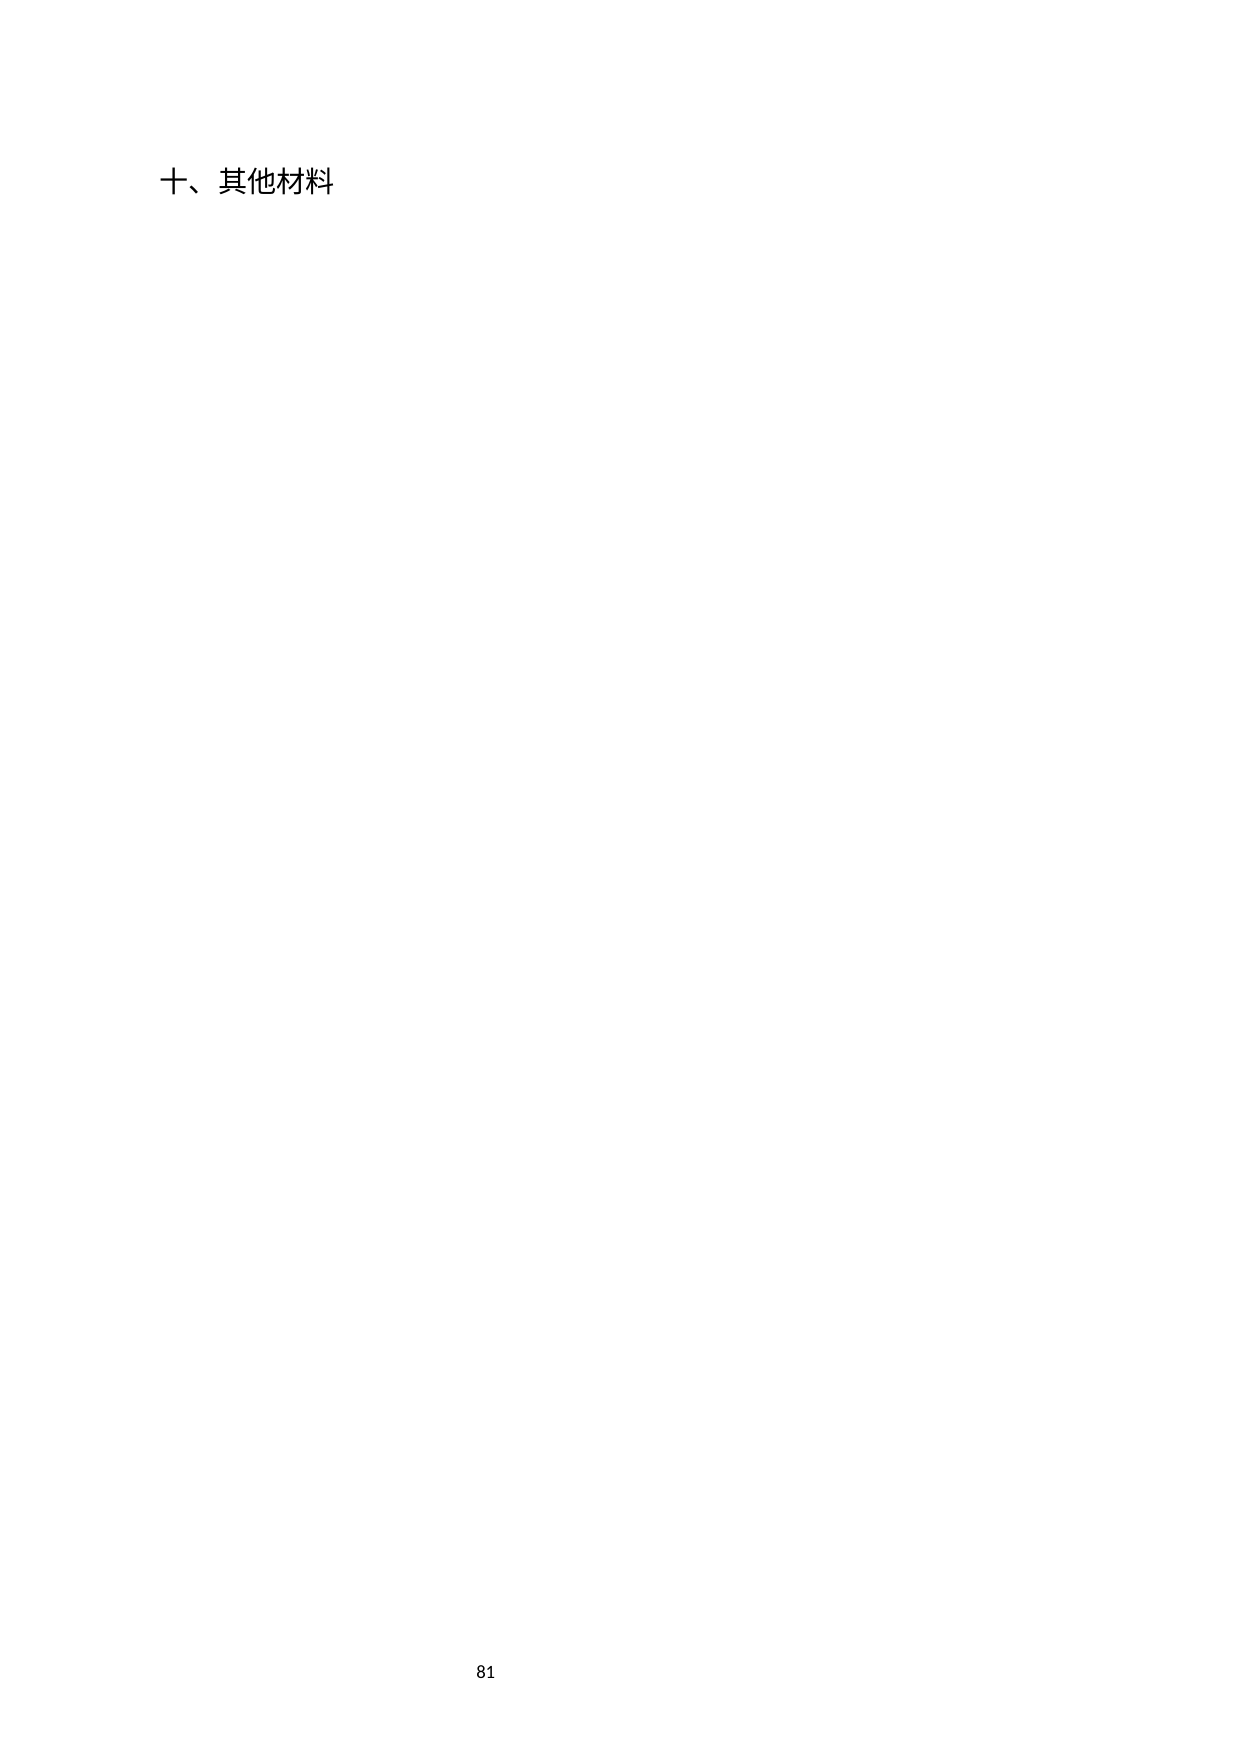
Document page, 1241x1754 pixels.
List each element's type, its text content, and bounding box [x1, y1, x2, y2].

text 十、其他材料附件1： [159, 147, 1093, 212]
